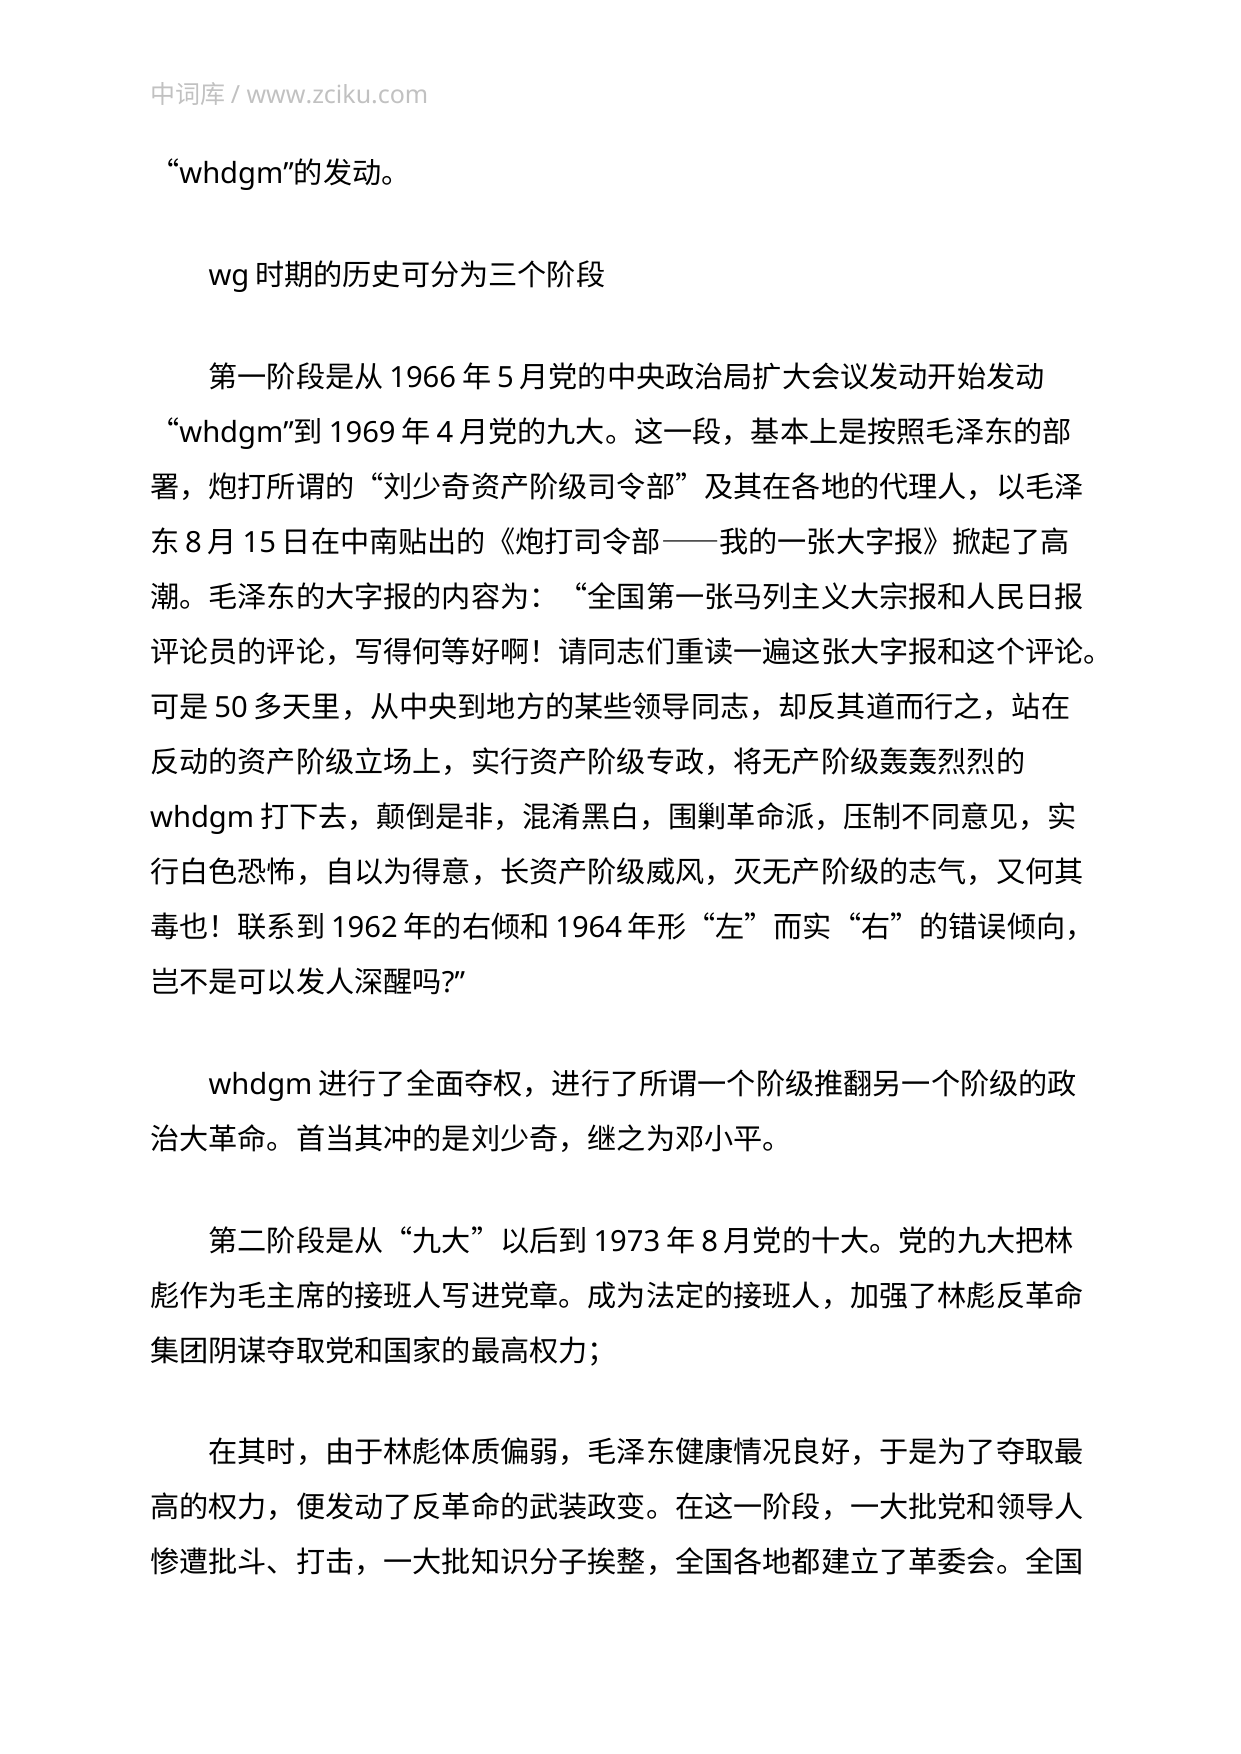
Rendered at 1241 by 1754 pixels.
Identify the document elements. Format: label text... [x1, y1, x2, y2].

text 第二阶段是从“九大”以后到1973年8月党的十大。党的九大把林彪作为毛主席的接班人写进党章。成为法定的接班人，加强了林彪反革命集团阴谋夺取党和国家的最高权力； [150, 1217, 1090, 1369]
text wg时期的历史可分为三个阶段 [150, 252, 1090, 294]
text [150, 1429, 1090, 1581]
text whdgm进行了全面夺权，进行了所谓一个阶级推翻另一个阶级的政治大革命。首当其冲的是刘少奇，继之为邓小平。 [150, 1060, 1090, 1158]
text 第一阶段是从1966年5月党的中央政治局扩大会议发动开始发动“whdgm”到1969年4月党的九大。这一段，基本上是按照毛泽东的部署，炮打所谓的“刘少奇资产阶级司令部”及其在各地的代理人，以毛泽东8月15日在中南贴出的《炮打司令部——我的一张大字报》掀起了高潮。毛泽东的大字报的内容为：“全国第一张马列主义大宗报和人民日报评论员的评论，写得何等好啊！请同志们重读一遍这张大字报和这个评论。可是50多天里，从中央到地方的某些领导同志，却反其道而行之，站在反动的资产阶级立场上，实行资产阶级专政，将无产阶级轰轰烈烈的whdgm打下去，颠倒是非，混淆黑白，围剿革命派，压制不同意见，实行白色恐怖，自以为得意，长资产阶级威风，灭无产阶级的志气，又何其毒也！联系到1962年的右倾和1964年形“左”而实“右”的错误倾向，岂不是可以发人深醒吗?” [150, 354, 1090, 1001]
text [150, 150, 1090, 192]
